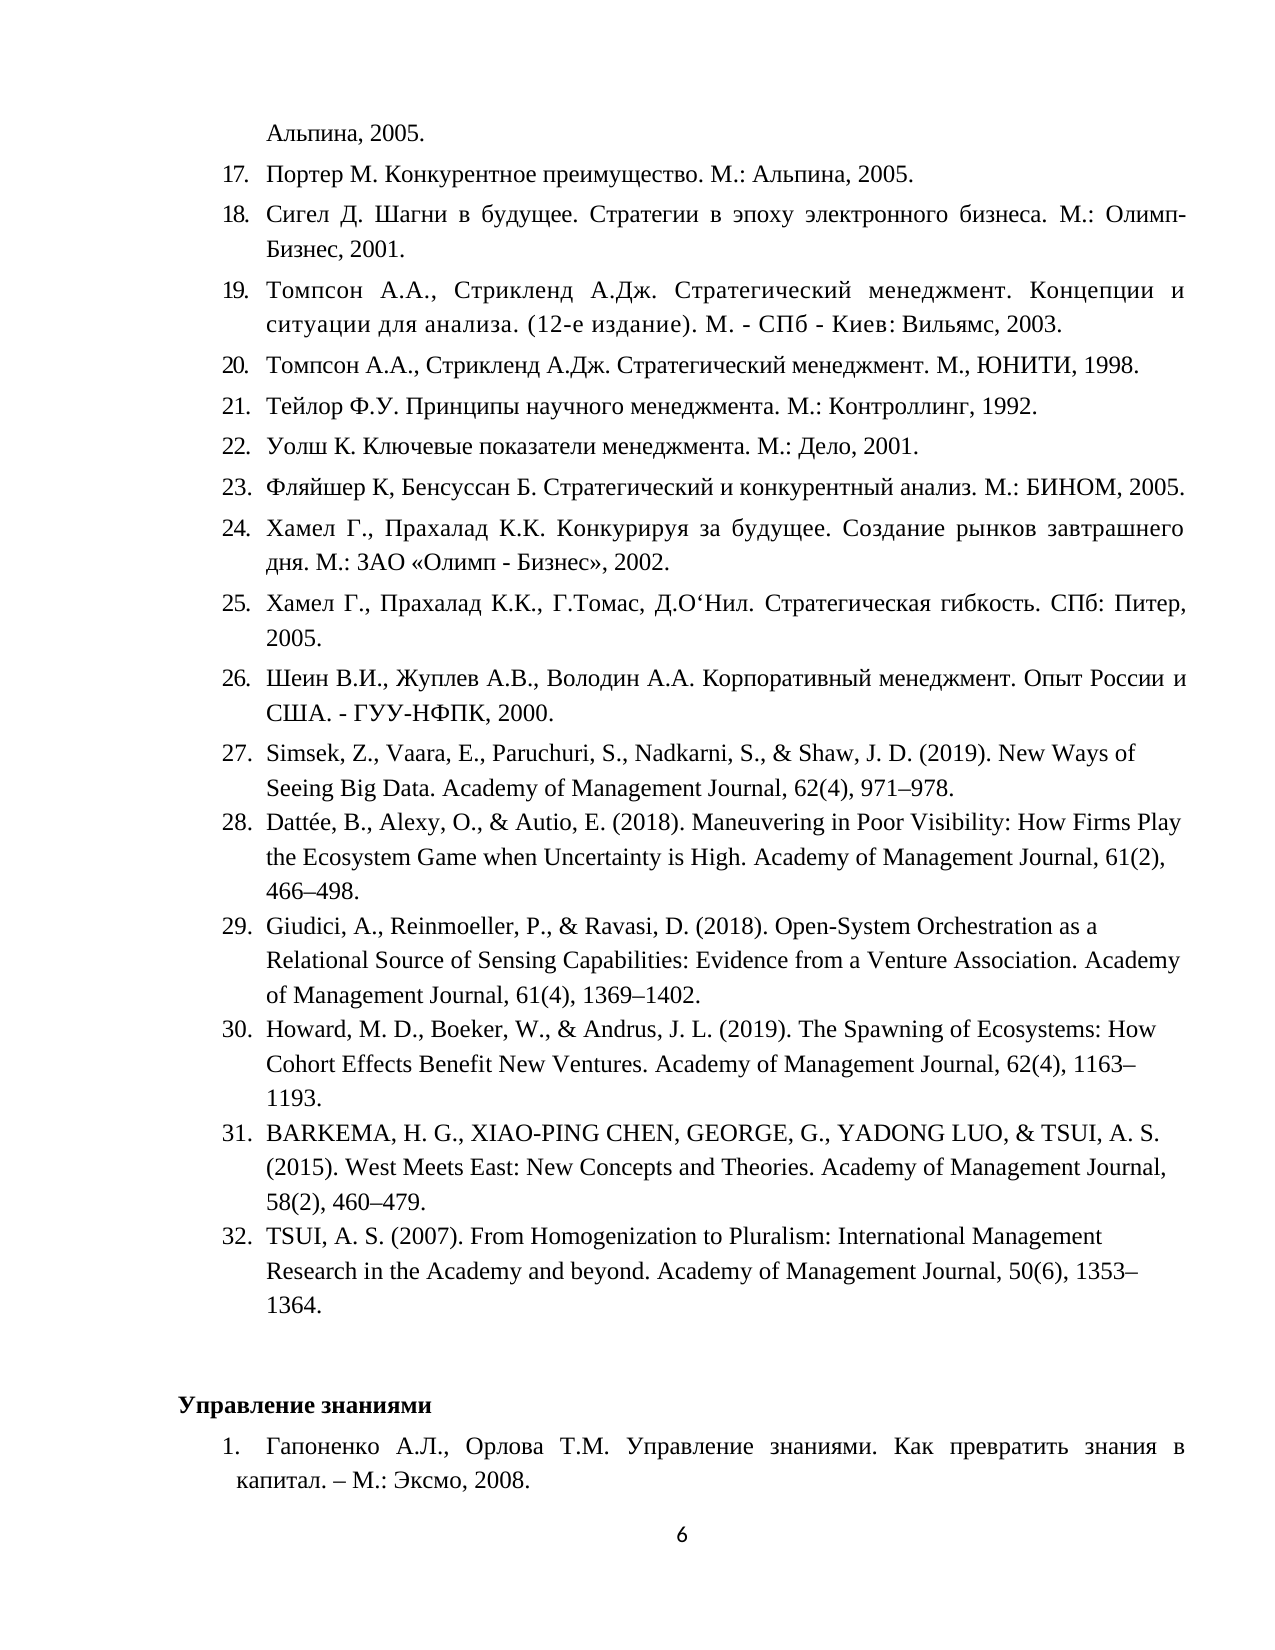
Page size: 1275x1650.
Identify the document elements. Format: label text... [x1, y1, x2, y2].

list Уолш К. Ключевые показатели менеджмента. М.: Дело, 2001. [222, 431, 1186, 460]
list Фляйшер К, Бенсуссан Б. Стратегический и конкурентный анализ. М.: БИНОМ, 2005. [222, 472, 1205, 501]
list Томпсон А.А., Стрикленд А.Дж. Стратегический менеджмент. Концепции и ситуации для анализа. (12-е издание). М. - СПб - Киев: Вильямс, 2003. [222, 275, 1186, 338]
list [222, 118, 1186, 147]
text Управление знаниями [177, 1390, 1186, 1419]
list TSUI, A. S. (2007). From Homogenization to Pluralism: International Management Research in the Academy and beyond. Academy of Management Journal, 50(6), 1353–1364. [222, 1221, 1186, 1319]
list Howard, M. D., Boeker, W., & Andrus, J. L. (2019). The Spawning of Ecosystems: How Cohort Effects Benefit New Ventures. Academy of Management Journal, 62(4), 1163–1193. [222, 1014, 1186, 1112]
list Шеин В.И., Жуплев А.В., Володин А.А. Корпоративный менеджмент. Опыт России и США. - ГУУ-НФПК, 2000. [222, 663, 1186, 727]
list Giudici, A., Reinmoeller, P., & Ravasi, D. (2018). Open-System Orchestration as a Relational Source of Sensing Capabilities: Evidence from a Venture Association. Academy of Management Journal, 61(4), 1369–1402. [222, 911, 1186, 1009]
list Тейлор Ф.У. Принципы научного менеджмента. М.: Контроллинг, 1992. [222, 391, 1186, 419]
list Портер М. Конкурентное преимущество. М.: Альпина, 2005. [222, 159, 1186, 188]
list Dattée, B., Alexy, O., & Autio, E. (2018). Maneuvering in Poor Visibility: How Firms Play the Ecosystem Game when Uncertainty is High. Academy of Management Journal, 61(2), 466–498. [222, 807, 1186, 905]
list Simsek, Z., Vaara, E., Paruchuri, S., Nadkarni, S., & Shaw, J. D. (2019). New Ways of Seeing Big Data. Academy of Management Journal, 62(4), 971–978. [222, 738, 1186, 802]
list BARKEMA, H. G., XIAO-PING CHEN, GEORGE, G., YADONG LUO, & TSUI, A. S. (2015). West Meets East: New Concepts and Theories. Academy of Management Journal, 58(2), 460–479. [222, 1118, 1186, 1216]
list Томпсон А.А., Стрикленд А.Дж. Стратегический менеджмент. М., ЮНИТИ, 1998. [222, 350, 1186, 379]
list Хамел Г., Прахалад К.К. Конкурируя за будущее. Создание рынков завтрашнего дня. М.: ЗАО «Олимп - Бизнес», 2002. [222, 513, 1186, 576]
list Гапоненко А.Л., Орлова Т.М. Управление знаниями. Как превратить знания в капитал. – М.: Эксмо, 2008. [222, 1431, 1186, 1494]
list Сигел Д. Шагни в будущее. Стратегии в эпоху электронного бизнеса. М.: Олимп-Бизнес, 2001. [222, 199, 1186, 263]
list Хамел Г., Прахалад К.К., Г.Томас, Д.О‘Нил. Стратегическая гибкость. СПб: Питер, 2005. [222, 588, 1186, 651]
